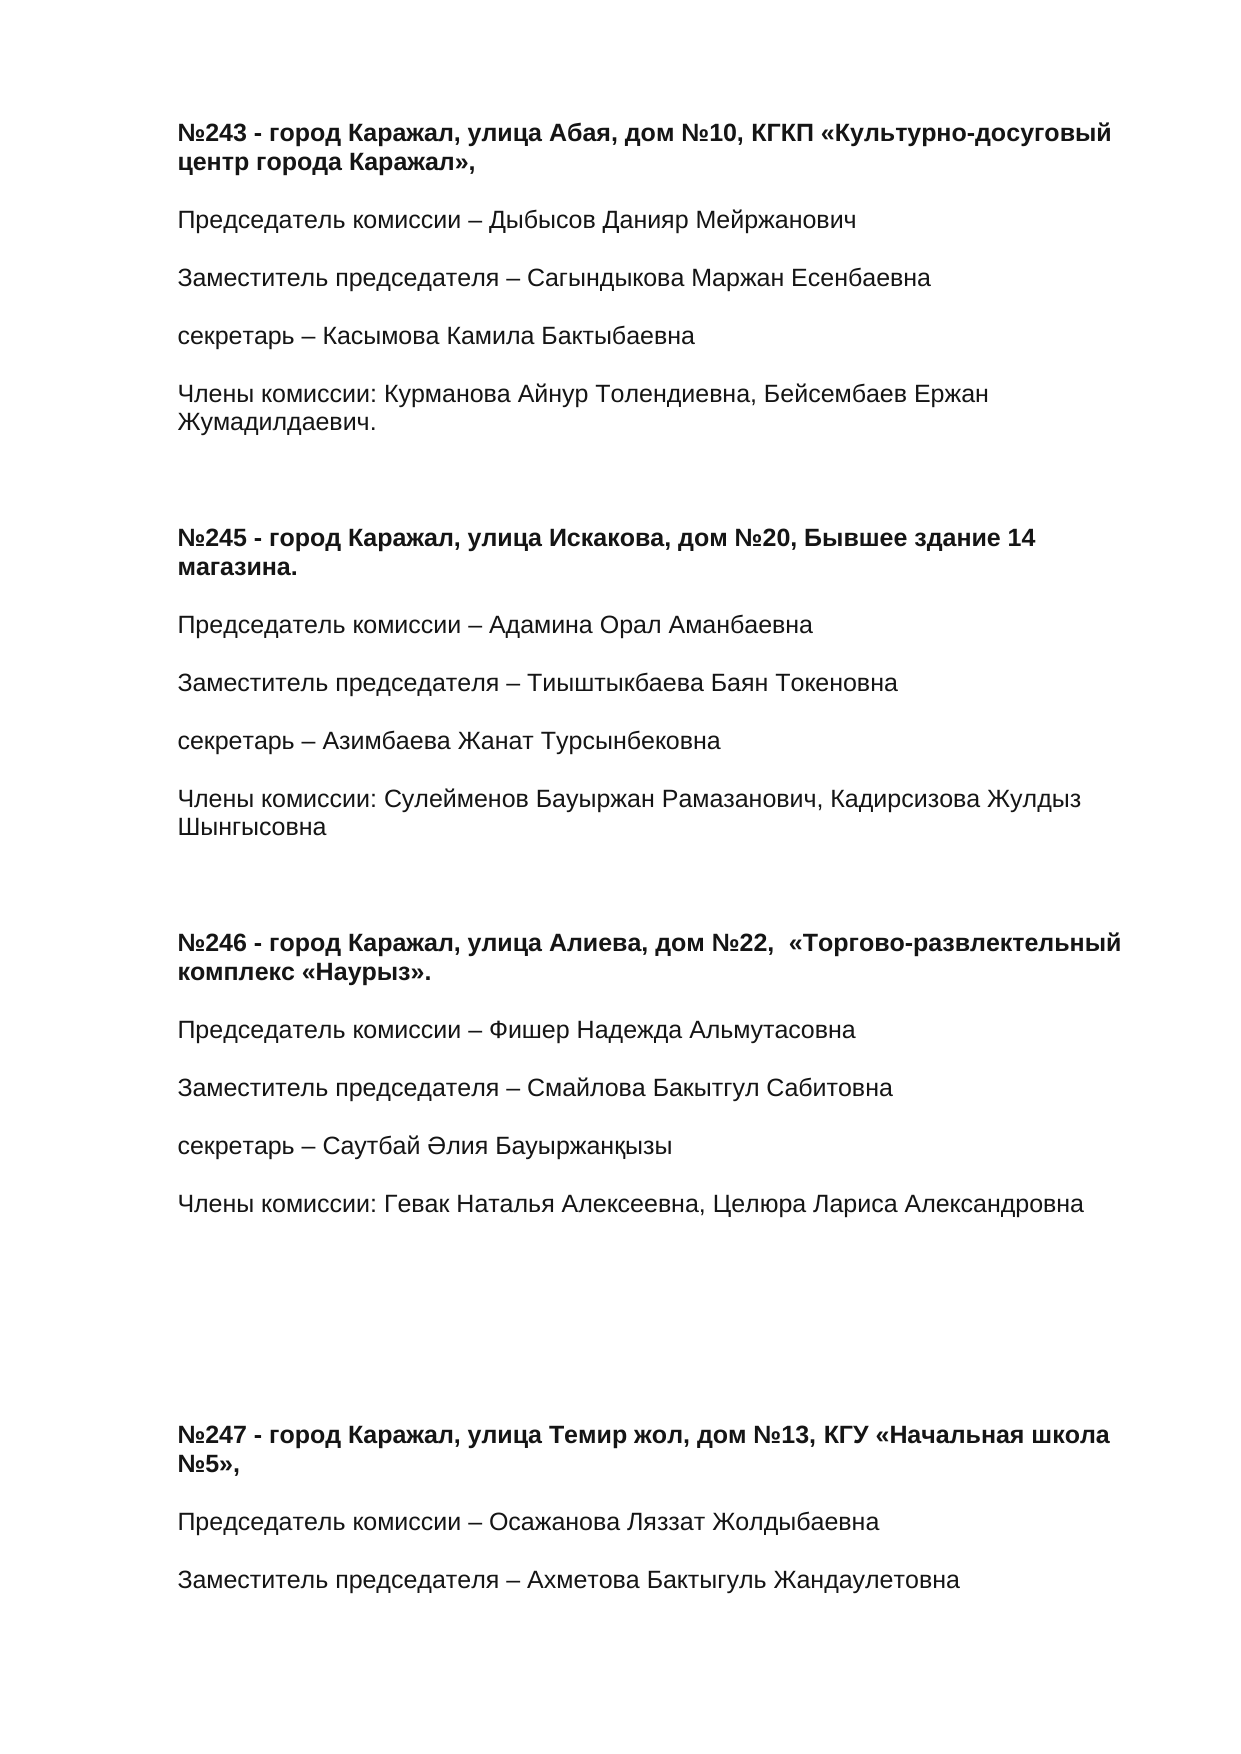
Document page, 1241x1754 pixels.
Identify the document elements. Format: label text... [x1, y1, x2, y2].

text Заместитель председателя – Ахметова Бактыгуль Жандаулетовна [177, 1565, 1152, 1593]
text Заместитель председателя – Сагындыкова Маржан Есенбаевна [177, 263, 1152, 291]
text Председатель комиссии – Осажанова Ляззат Жолдыбаевна [177, 1507, 1152, 1536]
text №245 - город Каражал, улица Искакова, дом №20, Бывшее здание 14 магазина. [177, 523, 1152, 581]
text Члены комиссии: Курманова Айнур Толендиевна, Бейсембаев Ержан Жумадилдаевич. [177, 378, 1152, 436]
text Председатель комиссии – Дыбысов Данияр Мейржанович [177, 205, 1152, 233]
text секретарь – Саутбай Әлия Бауыржанқызы [177, 1131, 1152, 1159]
text Члены комиссии: Гевак Наталья Алексеевна, Целюра Лариса Александровна [177, 1188, 1152, 1217]
text Председатель комиссии – Фишер Надежда Альмутасовна [177, 1015, 1152, 1043]
text Члены комиссии: Сулейменов Бауыржан Рамазанович, Кадирсизова Жулдыз Шынгысовна [177, 783, 1152, 841]
text Председатель комиссии – Адамина Орал Аманбаевна [177, 610, 1152, 638]
text секретарь – Касымова Камила Бактыбаевна [177, 321, 1152, 349]
text секретарь – Азимбаева Жанат Турсынбековна [177, 726, 1152, 754]
text №246 - город Каражал, улица Алиева, дом №22, «Торгово-развлектельный комплекс «Наурыз». [177, 928, 1152, 986]
text №243 - город Каражал, улица Абая, дом №10, КГКП «Культурно-досуговый центр города Каражал», [177, 118, 1152, 176]
text Заместитель председателя – Тиыштыкбаева Баян Токеновна [177, 668, 1152, 696]
text №247 - город Каражал, улица Темир жол, дом №13, КГУ «Начальная школа №5», [177, 1420, 1152, 1478]
text Заместитель председателя – Смайлова Бакытгул Сабитовна [177, 1073, 1152, 1101]
